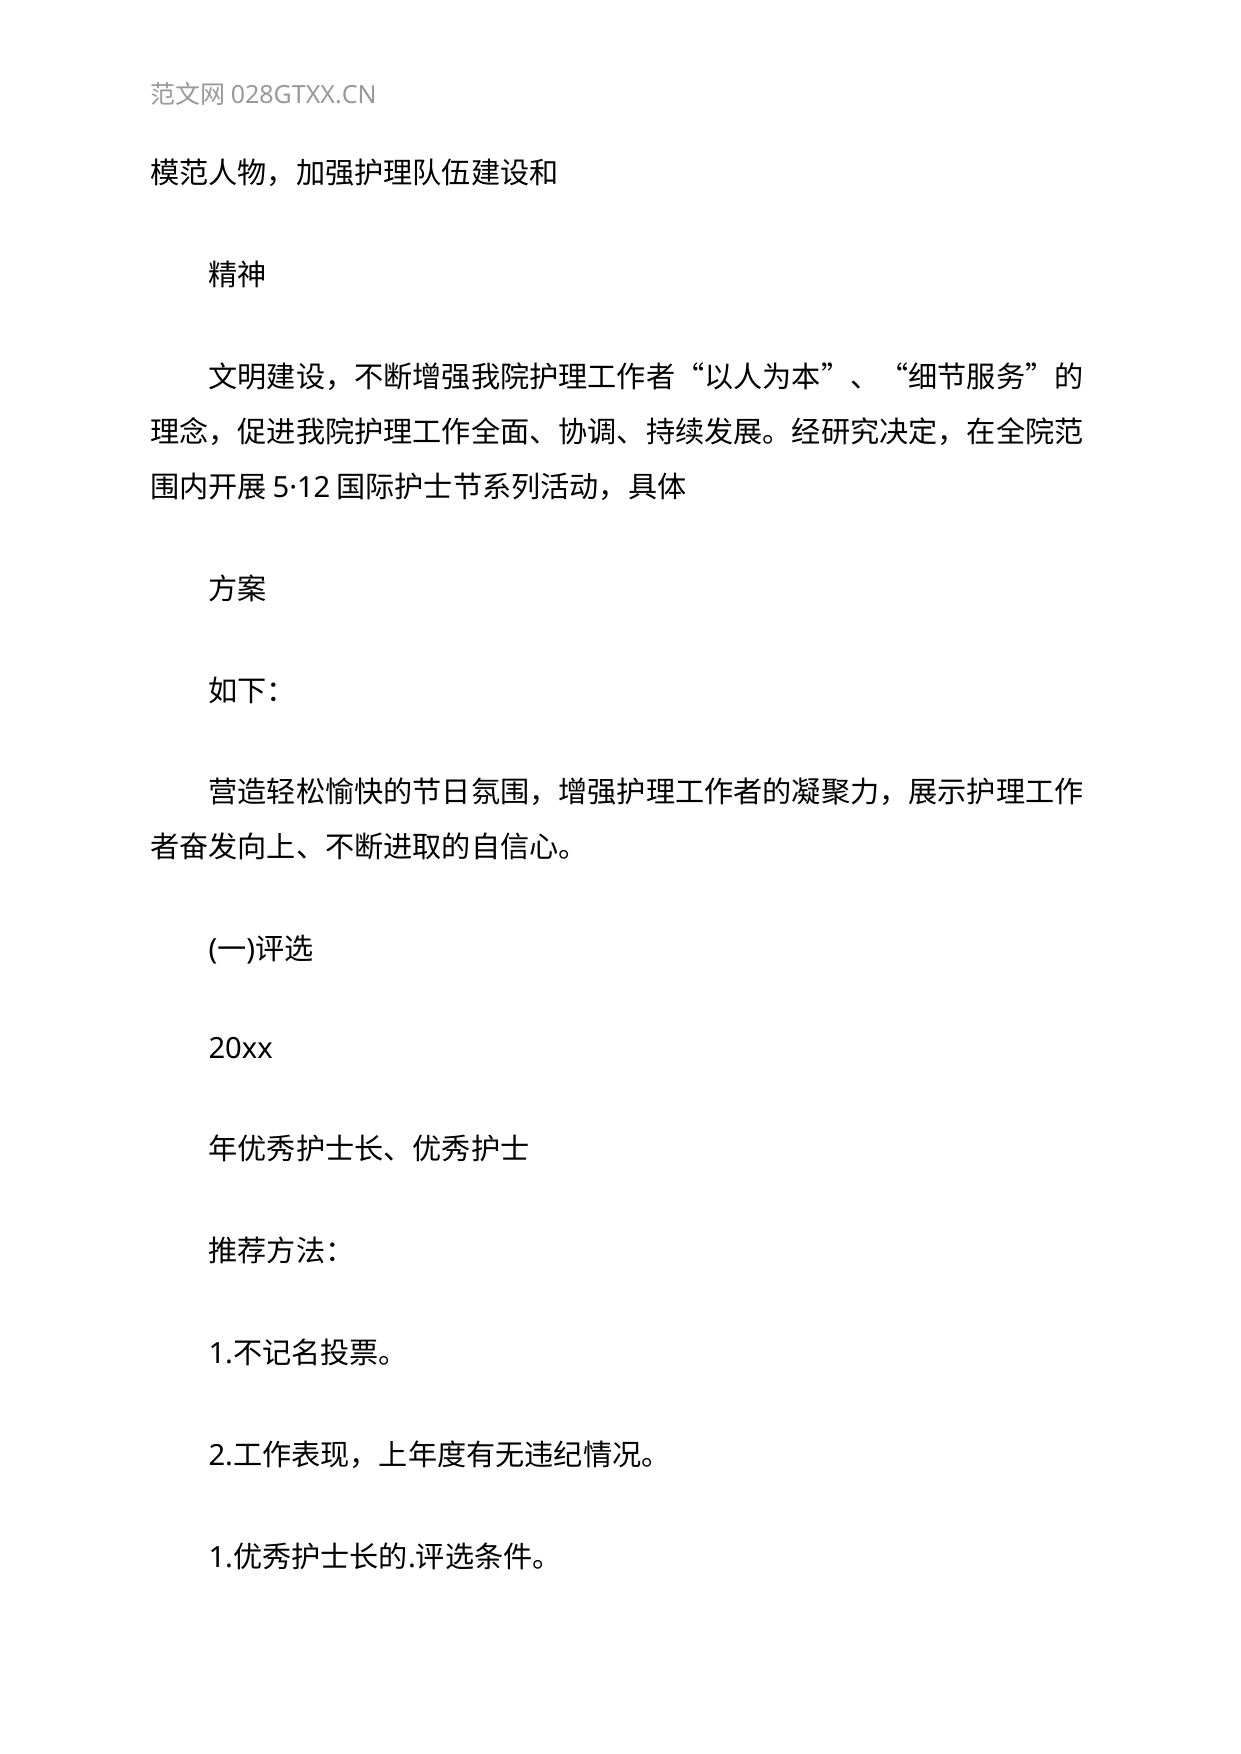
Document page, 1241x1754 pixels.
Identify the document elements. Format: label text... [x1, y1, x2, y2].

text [150, 150, 1090, 192]
text 精神 [150, 252, 1090, 294]
text 1.不记名投票。 [150, 1329, 1090, 1372]
text 1.优秀护士长的.评选条件。 [150, 1533, 1090, 1576]
text 营造轻松愉快的节日氛围，增强护理工作者的凝聚力，展示护理工作者奋发向上、不断进取的自信心。 [150, 769, 1090, 866]
text 方案 [150, 565, 1090, 608]
text (一)评选 [150, 926, 1090, 968]
text 文明建设，不断增强我院护理工作者“以人为本”、“细节服务”的理念，促进我院护理工作全面、协调、持续发展。经研究决定，在全院范围内开展5·12国际护士节系列活动，具体 [150, 353, 1090, 506]
text 年优秀护士长、优秀护士 [150, 1126, 1090, 1168]
text 2.工作表现，上年度有无违纪情况。 [150, 1431, 1090, 1474]
text 20xx [150, 1027, 1090, 1067]
text 如下： [150, 667, 1090, 709]
text 推荐方法： [150, 1228, 1090, 1270]
